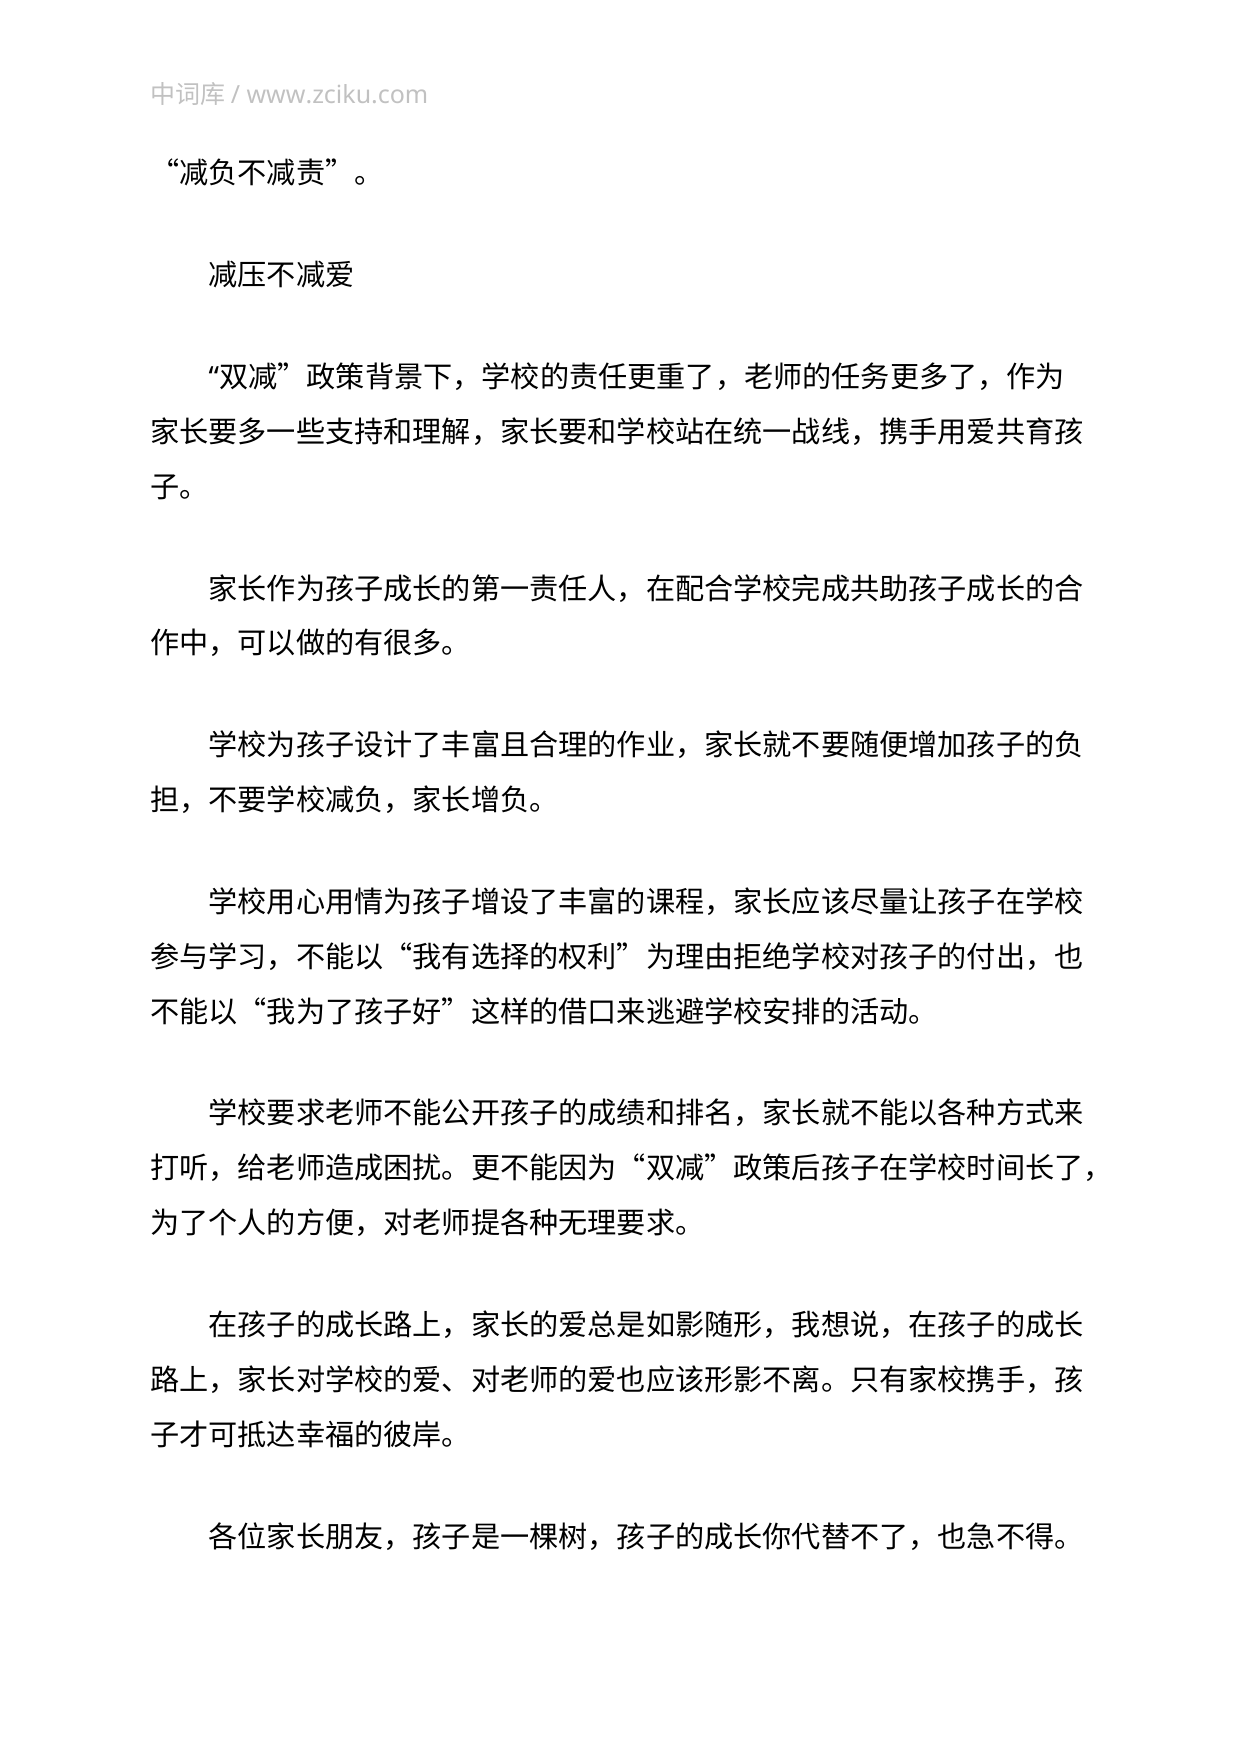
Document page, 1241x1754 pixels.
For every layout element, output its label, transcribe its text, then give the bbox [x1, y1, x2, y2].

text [150, 150, 1090, 192]
text 学校要求老师不能公开孩子的成绩和排名，家长就不能以各种方式来打听，给老师造成困扰。更不能因为“双减”政策后孩子在学校时间长了，为了个人的方便，对老师提各种无理要求。 [150, 1090, 1090, 1242]
text “双减”政策背景下，学校的责任更重了，老师的任务更多了，作为家长要多一些支持和理解，家长要和学校站在统一战线，携手用爱共育孩子。 [150, 353, 1090, 506]
text 学校用心用情为孩子增设了丰富的课程，家长应该尽量让孩子在学校参与学习，不能以“我有选择的权利”为理由拒绝学校对孩子的付出，也不能以“我为了孩子好”这样的借口来逃避学校安排的活动。 [150, 878, 1090, 1031]
text 减压不减爱 [150, 252, 1090, 294]
text 学校为孩子设计了丰富且合理的作业，家长就不要随便增加孩子的负担，不要学校减负，家长增负。 [150, 722, 1090, 819]
text 在孩子的成长路上，家长的爱总是如影随形，我想说，在孩子的成长路上，家长对学校的爱、对老师的爱也应该形影不离。只有家校携手，孩子才可抵达幸福的彼岸。 [150, 1302, 1090, 1454]
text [150, 1513, 1090, 1556]
text 家长作为孩子成长的第一责任人，在配合学校完成共助孩子成长的合作中，可以做的有很多。 [150, 565, 1090, 662]
